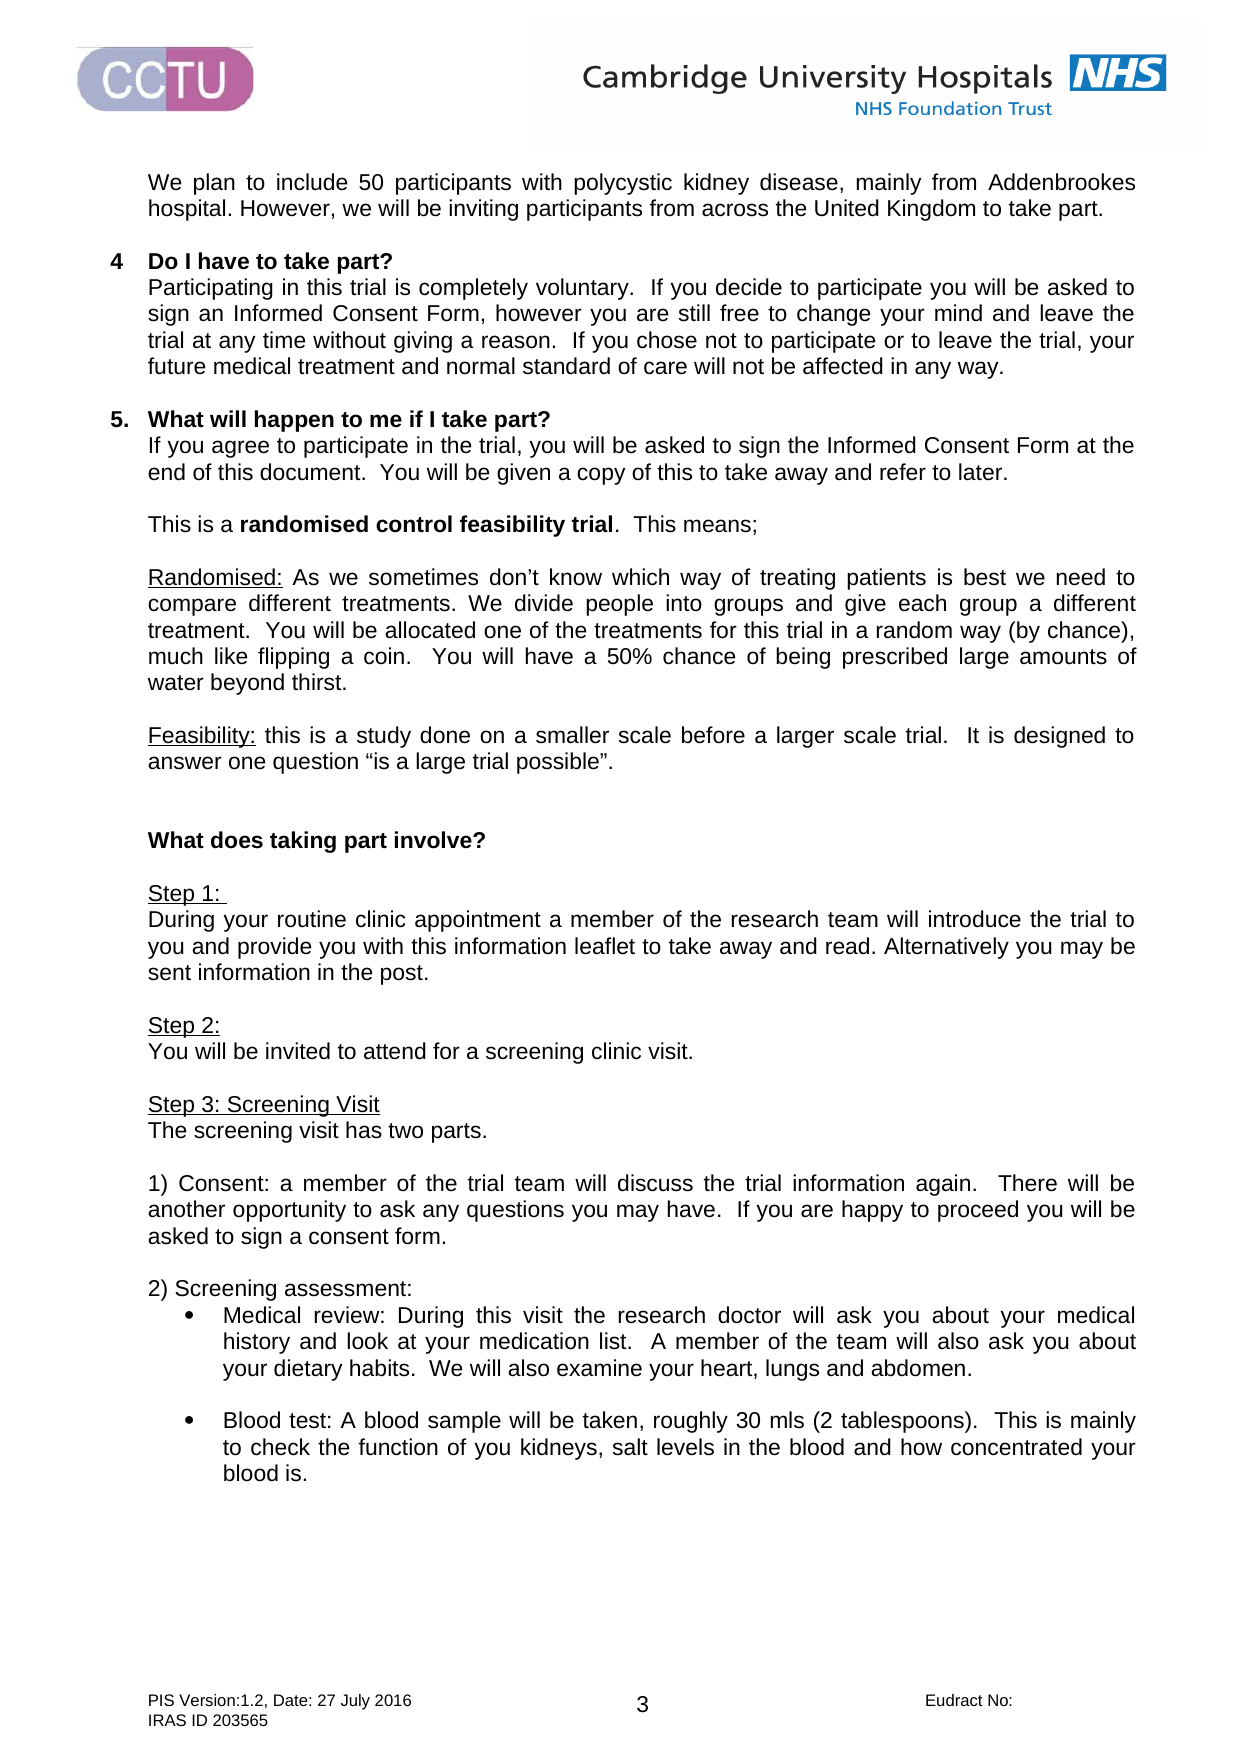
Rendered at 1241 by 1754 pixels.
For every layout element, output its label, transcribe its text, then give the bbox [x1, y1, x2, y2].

list Medical review: During this visit the research doctor will ask you about your medical history and look at your medication list. A member of the team will also ask you about your dietary habits. We will also examine your heart, lungs and abdomen. [185, 1302, 1137, 1381]
text Step 2: [148, 1012, 1137, 1038]
text Step 3: Screening Visit [148, 1091, 1137, 1117]
list What will happen to me if I take part? [110, 406, 1137, 432]
text Feasibility: this is a study done on a smaller scale before a larger scale trial. It is designed to answer one question “is a large trial possible”. [148, 722, 1137, 775]
text We plan to include 50 participants with polycystic kidney disease, mainly from Addenbrookes hospital. However, we will be inviting participants from across the United Kingdom to take part. [148, 168, 1137, 221]
text Participating in this trial is completely voluntary. If you decide to participate you will be asked to sign an Informed Consent Form, however you are still free to change your mind and leave the trial at any time without giving a reason. If you chose not to participate or to leave the trial, your future medical treatment and normal standard of care will not be affected in any way. [110, 274, 1137, 379]
text During your routine clinic appointment a member of the research team will introduce the trial to you and provide you with this information leaflet to take away and read. Alternatively you may be sent information in the post. [148, 906, 1137, 986]
picture [75, 45, 253, 112]
text Randomised: As we sometimes don’t know which way of treating patients is best we need to compare different treatments. We divide people into groups and give each group a different treatment. You will be allocated one of the treatments for this trial in a random way (by chance), much like flipping a coin. You will have a 50% chance of being prescribed large amounts of water beyond thirst. [148, 564, 1137, 696]
text Step 1: [148, 880, 1137, 906]
text 4 Do I have to take part? [110, 248, 1137, 274]
list Blood test: A blood sample will be taken, roughly 30 mls (2 tablespoons). This is mainly to check the function of you kidneys, salt levels in the blood and how concentrated your blood is. [185, 1407, 1137, 1486]
text What does taking part involve? [148, 827, 1137, 854]
text If you agree to participate in the trial, you will be asked to sign the Informed Consent Form at the end of this document. You will be given a copy of this to take away and refer to later. [148, 432, 1137, 485]
picture [528, 18, 1205, 151]
text The screening visit has two parts. [148, 1117, 1137, 1144]
text 1) Consent: a member of the trial team will discuss the trial information again. There will be another opportunity to ask any questions you may have. If you are happy to proceed you will be asked to sign a consent form. [148, 1170, 1137, 1249]
text This is a randomised control feasibility trial. This means; [110, 511, 1137, 537]
text You will be invited to attend for a screening clinic visit. [148, 1038, 1137, 1064]
text 2) Screening assessment: [148, 1275, 1137, 1302]
